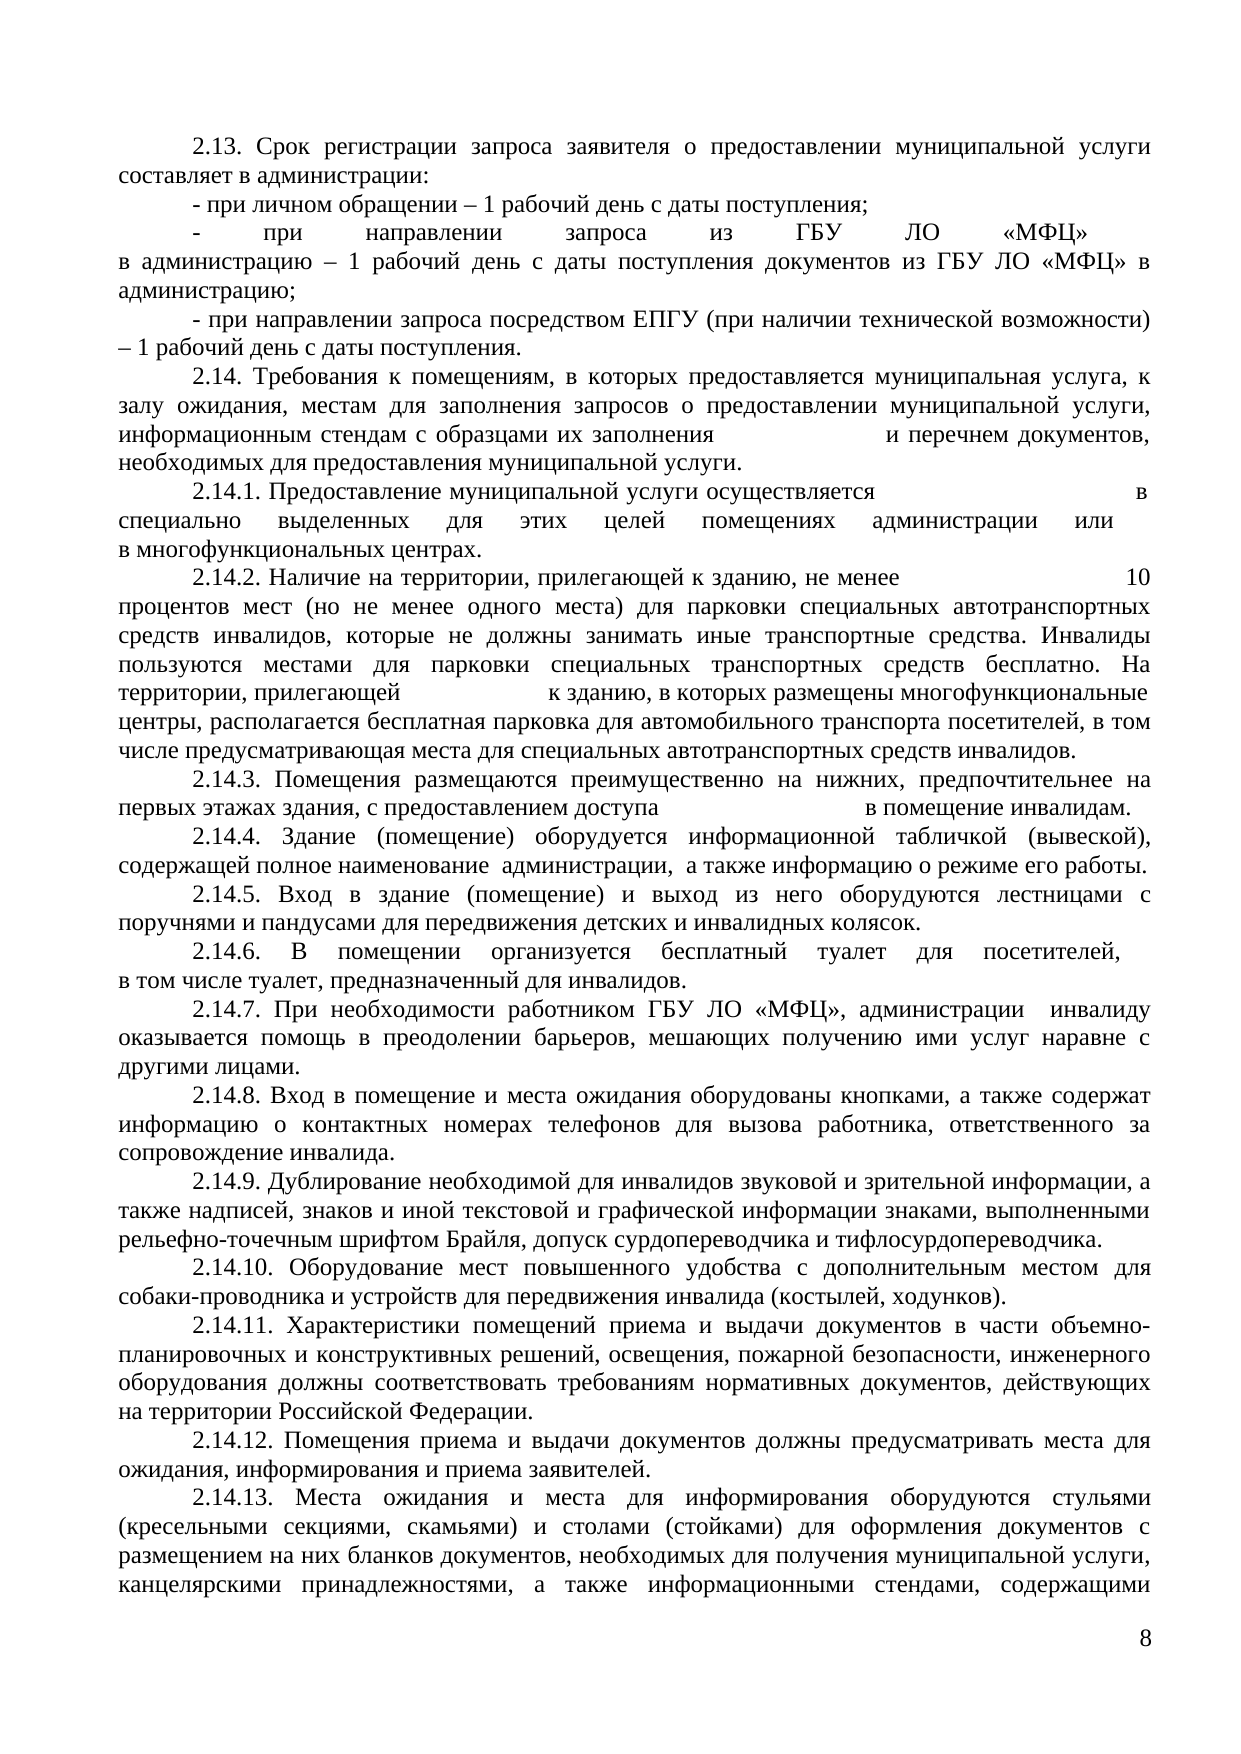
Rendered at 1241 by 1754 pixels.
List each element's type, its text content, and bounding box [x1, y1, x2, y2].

text 2.14.12. Помещения приема и выдачи документов должны предусматривать места для ожидания, информирования и приема заявителей. [118, 1425, 1152, 1482]
text 2.14.11. Характеристики помещений приема и выдачи документов в части объемно-планировочных и конструктивных решений, освещения, пожарной безопасности, инженерного оборудования должны соответствовать требованиям нормативных документов, действующих на территории Российской Федерации. [118, 1310, 1152, 1425]
text 2.14.2. Наличие на территории, прилегающей к зданию, не менее 10 процентов мест (но не менее одного места) для парковки специальных автотранспортных средств инвалидов, которые не должны занимать иные транспортные средства. Инвалиды пользуются местами для парковки специальных транспортных средств бесплатно. На территории, прилегающей к зданию, в которых размещены многофункциональные центры, располагается бесплатная парковка для автомобильного транспорта посетителей, в том числе предусматривающая места для специальных автотранспортных средств инвалидов. [118, 562, 1152, 764]
text 2.14.1. Предоставление муниципальной услуги осуществляется в специально выделенных для этих целей помещениях администрации или в многофункциональных центрах. [118, 476, 1152, 562]
text 2.14.8. Вход в помещение и места ожидания оборудованы кнопками, а также содержат информацию о контактных номерах телефонов для вызова работника, ответственного за сопровождение инвалида. [118, 1080, 1152, 1166]
title - при направлении запроса посредством ЕПГУ (при наличии технической возможности) – 1 рабочий день с даты поступления. [118, 304, 1152, 361]
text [118, 1482, 1152, 1597]
text 2.14.5. Вход в здание (помещение) и выход из него оборудуются лестницами с поручнями и пандусами для передвижения детских и инвалидных колясок. [118, 879, 1152, 936]
title - при личном обращении – 1 рабочий день с даты поступления; [118, 189, 1152, 217]
text 2.14.4. Здание (помещение) оборудуется информационной табличкой (вывеской), содержащей полное наименование администрации, а также информацию о режиме его работы. [118, 821, 1152, 879]
text 2.14.3. Помещения размещаются преимущественно на нижних, предпочтительнее на первых этажах здания, с предоставлением доступа в помещение инвалидам. [118, 764, 1152, 821]
title 2.13. Срок регистрации запроса заявителя о предоставлении муниципальной услуги составляет в администрации: [118, 131, 1152, 189]
title 2.14. Требования к помещениям, в которых предоставляется муниципальная услуга, к залу ожидания, местам для заполнения запросов о предоставлении муниципальной услуги, информационным стендам с образцами их заполнения и перечнем документов, необходимых для предоставления муниципальной услуги. [118, 361, 1152, 476]
text 2.14.9. Дублирование необходимой для инвалидов звуковой и зрительной информации, а также надписей, знаков и иной текстовой и графической информации знаками, выполненными рельефно-точечным шрифтом Брайля, допуск сурдопереводчика и тифлосурдопереводчика. [118, 1166, 1152, 1252]
text 2.14.10. Оборудование мест повышенного удобства с дополнительным местом для собаки-проводника и устройств для передвижения инвалида (костылей, ходунков). [118, 1252, 1152, 1310]
text 2.14.6. В помещении организуется бесплатный туалет для посетителей, в том числе туалет, предназначенный для инвалидов. [118, 936, 1152, 994]
text 2.14.7. При необходимости работником ГБУ ЛО «МФЦ», администрации инвалиду оказывается помощь в преодолении барьеров, мешающих получению ими услуг наравне с другими лицами. [118, 994, 1152, 1080]
title - при направлении запроса из ГБУ ЛО «МФЦ» в администрацию – 1 рабочий день с даты поступления документов из ГБУ ЛО «МФЦ» в администрацию; [118, 217, 1152, 304]
